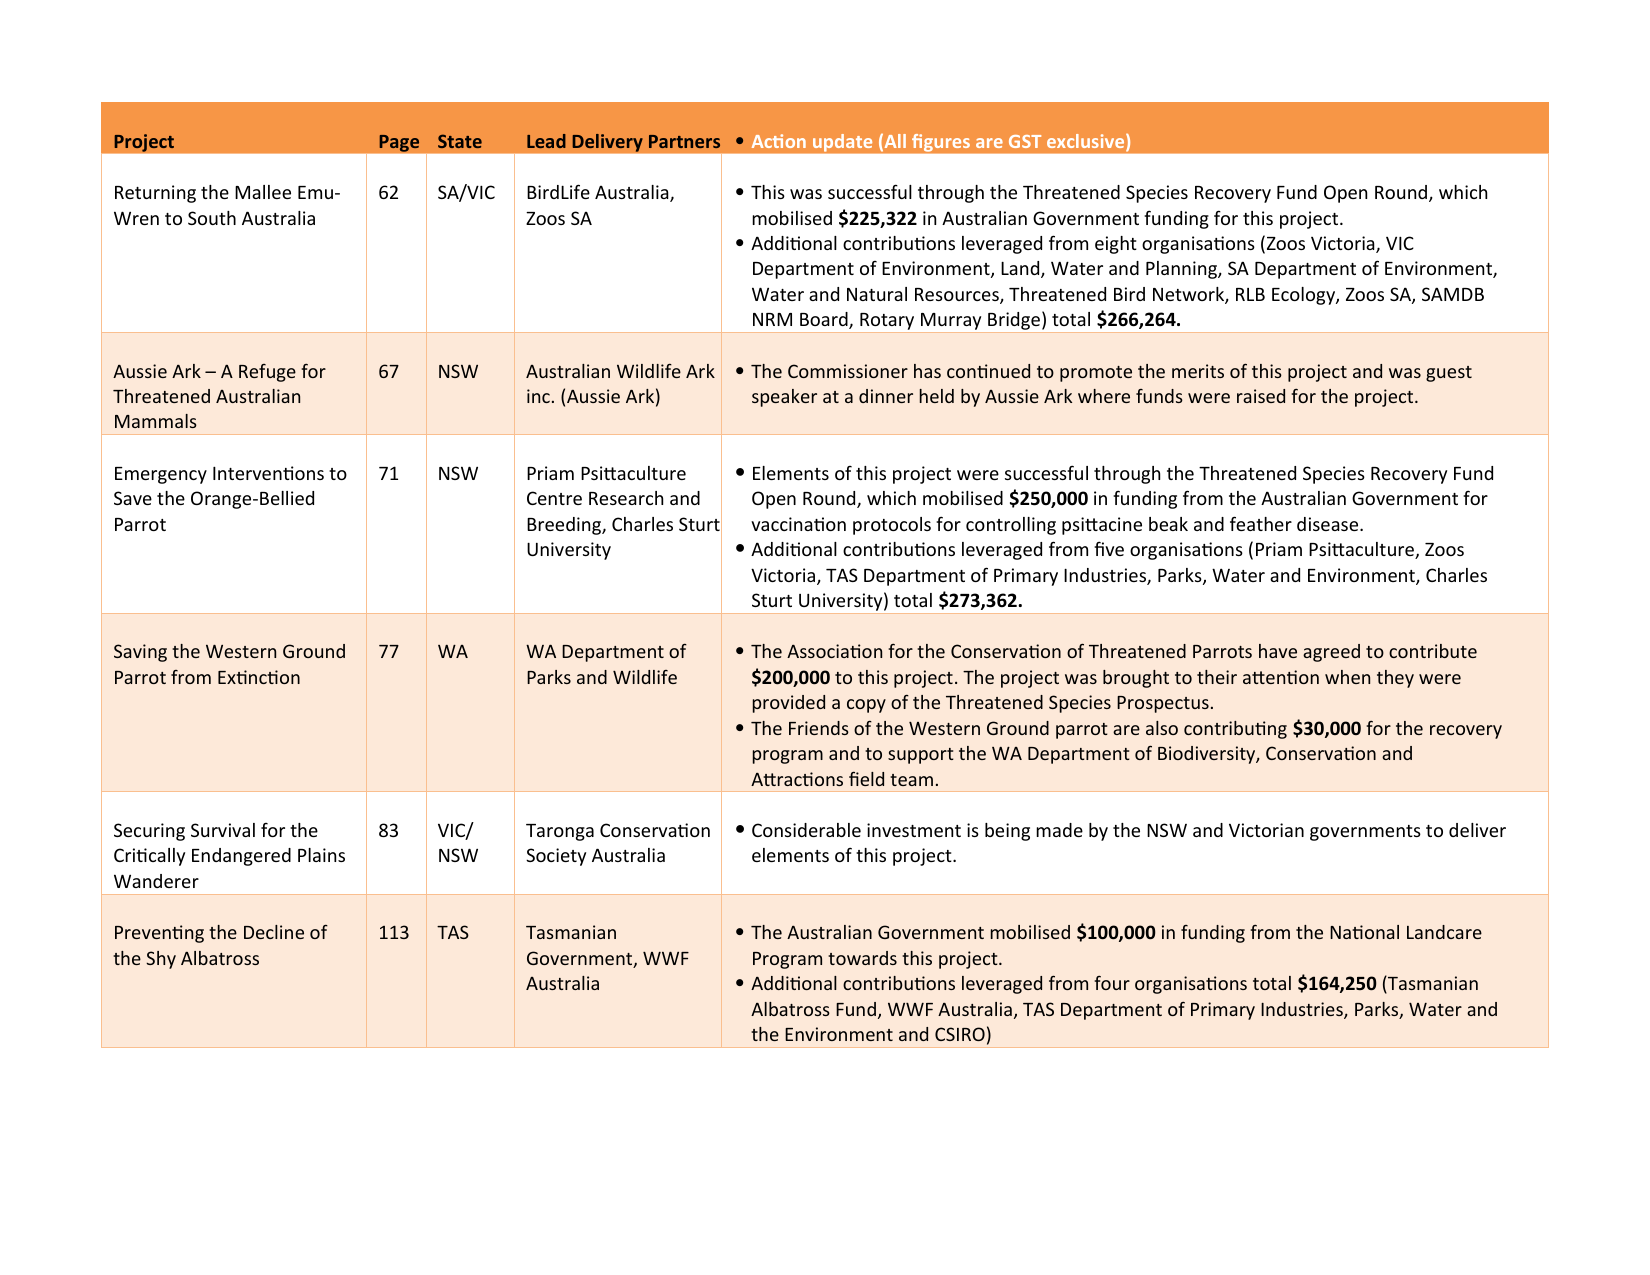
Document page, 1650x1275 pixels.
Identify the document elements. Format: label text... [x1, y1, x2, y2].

table_header Lead Delivery Partners [515, 103, 721, 153]
table_cell Priam Psittaculture Centre Research and Breeding, Charles Sturt University [515, 435, 721, 613]
table_cell Taronga Conservation Society Australia [515, 792, 721, 893]
table_cell Aussie Ark – A Refuge for Threatened Australian Mammals [102, 333, 366, 434]
table_cell Tasmanian Government, WWF Australia [515, 895, 721, 1047]
table_cell The Association for the Conservation of Threatened Parrots have agreed to contribute $200,000 to this project. The project was brought to their attention when they were provided a copy of the Threatened Species Prospectus. The Friends of the Western Ground parrot are also contributing $30,000 for the recovery program and to support the WA Department of Biodiversity, Conservation and Attractions field team. [722, 614, 1548, 791]
table_cell 83 [367, 792, 426, 893]
table_cell 67 [367, 333, 426, 434]
table_cell SA/VIC [427, 154, 514, 332]
table_header Action update (All figures are GST exclusive) [722, 103, 1548, 153]
table_header Project [102, 103, 366, 153]
table_header Page [367, 103, 426, 153]
table_cell 71 [367, 435, 426, 613]
table_cell This was successful through the Threatened Species Recovery Fund Open Round, which mobilised $225,322 in Australian Government funding for this project. Additional contributions leveraged from eight organisations (Zoos Victoria, VIC Department of Environment, Land, Water and Planning, SA Department of Environment, Water and Natural Resources, Threatened Bird Network, RLB Ecology, Zoos SA, SAMDB NRM Board, Rotary Murray Bridge) total $266,264. [722, 154, 1548, 332]
table_cell VIC/ NSW [427, 792, 514, 893]
table_cell Saving the Western Ground Parrot from Extinction [102, 614, 366, 791]
table_cell Returning the Mallee Emu-Wren to South Australia [102, 154, 366, 332]
table_cell Considerable investment is being made by the NSW and Victorian governments to deliver elements of this project. [722, 792, 1548, 893]
table_cell Emergency Interventions to Save the Orange-Bellied Parrot [102, 435, 366, 613]
table_cell 113 [367, 895, 426, 1047]
table_header State [427, 103, 514, 153]
table_cell Australian Wildlife Ark inc. (Aussie Ark) [515, 333, 721, 434]
table_cell NSW [427, 333, 514, 434]
table_cell BirdLife Australia, Zoos SA [515, 154, 721, 332]
table_cell Elements of this project were successful through the Threatened Species Recovery Fund Open Round, which mobilised $250,000 in funding from the Australian Government for vaccination protocols for controlling psittacine beak and feather disease. Additional contributions leveraged from five organisations (Priam Psittaculture, Zoos Victoria, TAS Department of Primary Industries, Parks, Water and Environment, Charles Sturt University) total $273,362. [722, 435, 1548, 613]
table_cell The Australian Government mobilised $100,000 in funding from the National Landcare Program towards this project. Additional contributions leveraged from four organisations total $164,250 (Tasmanian Albatross Fund, WWF Australia, TAS Department of Primary Industries, Parks, Water and the Environment and CSIRO) [722, 895, 1548, 1047]
table_cell WA [427, 614, 514, 791]
table_cell TAS [427, 895, 514, 1047]
table_cell 77 [367, 614, 426, 791]
table_cell Preventing the Decline of the Shy Albatross [102, 895, 366, 1047]
table_cell WA Department of Parks and Wildlife [515, 614, 721, 791]
table_cell NSW [427, 435, 514, 613]
table_cell 62 [367, 154, 426, 332]
table_cell The Commissioner has continued to promote the merits of this project and was guest speaker at a dinner held by Aussie Ark where funds were raised for the project. [722, 333, 1548, 434]
table_cell Securing Survival for the Critically Endangered Plains Wanderer [102, 792, 366, 893]
